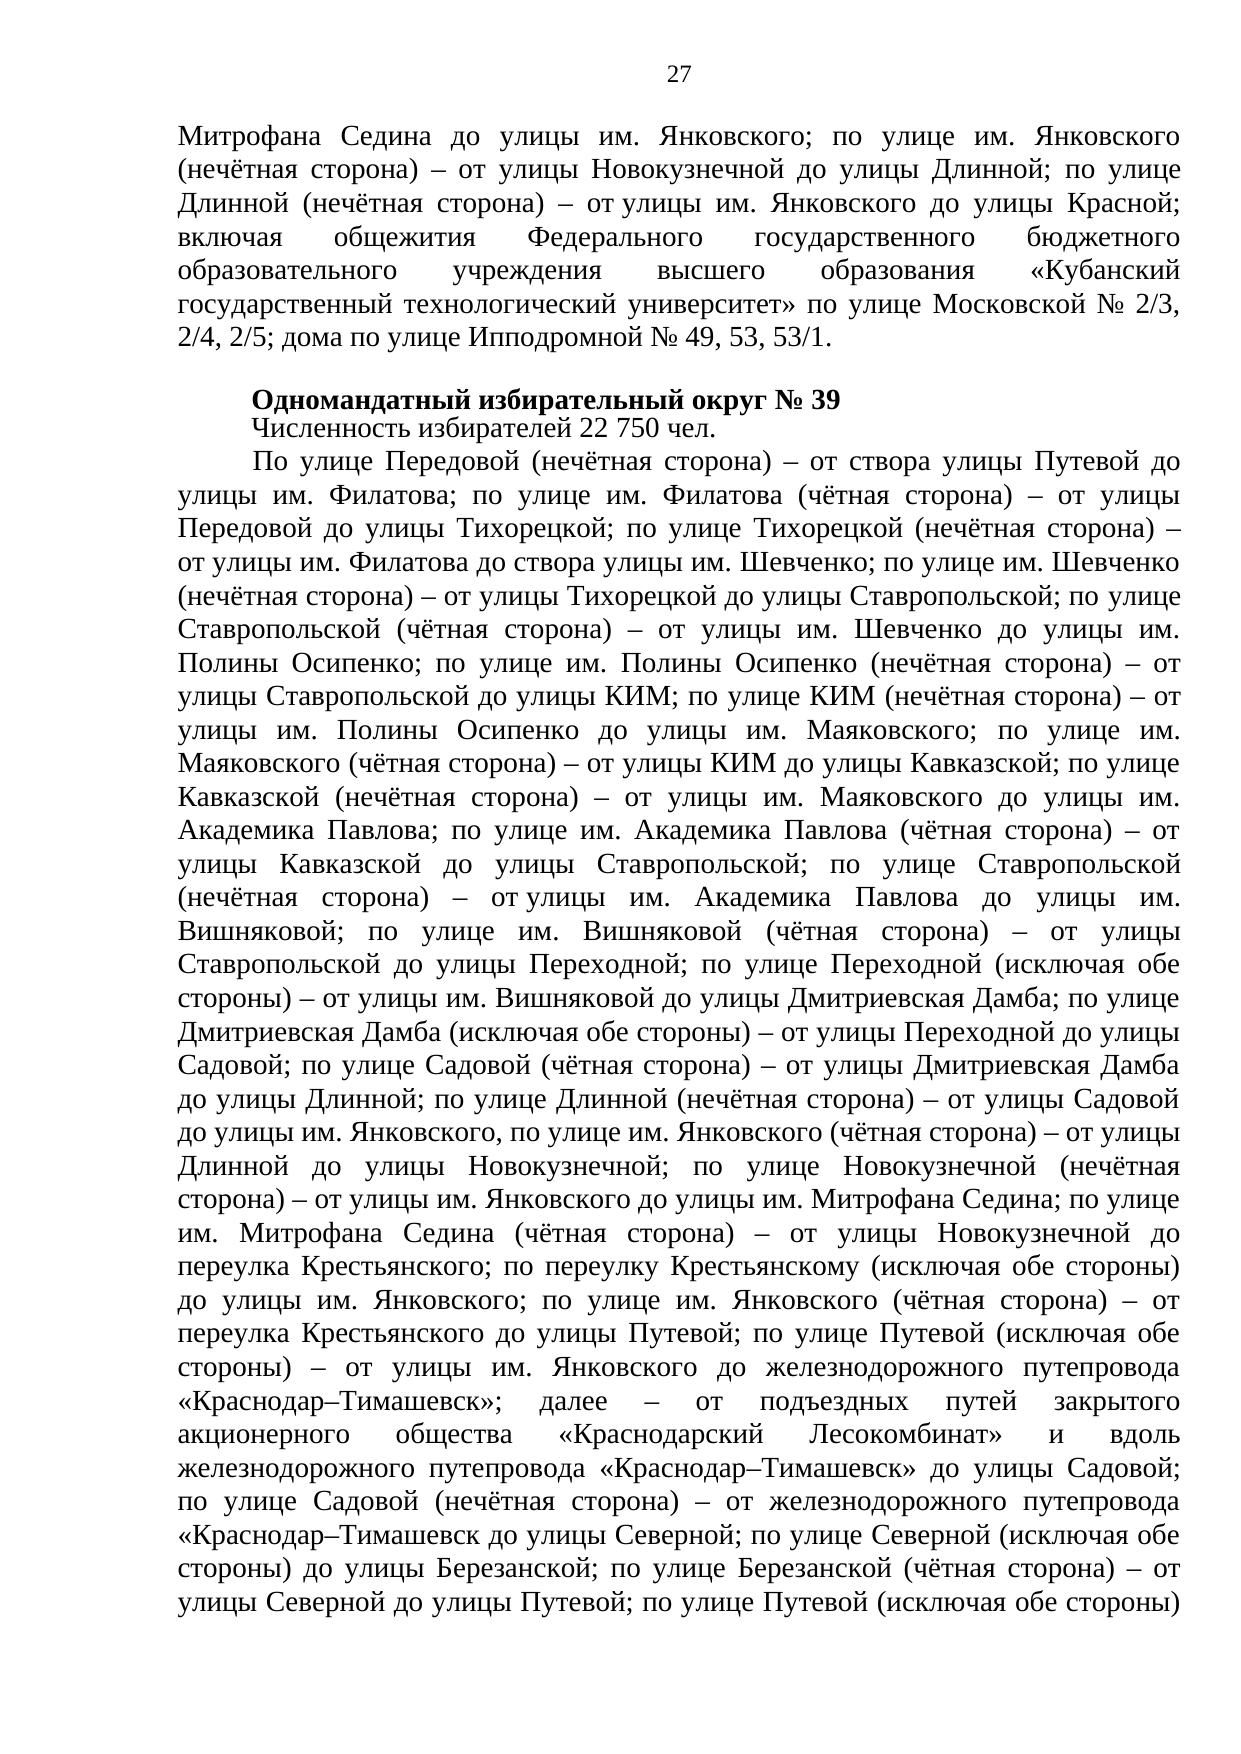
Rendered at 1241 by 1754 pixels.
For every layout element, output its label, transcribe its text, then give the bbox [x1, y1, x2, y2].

text Одномандатный избирательный округ № 39 [179, 386, 1181, 415]
text Численность избирателей 22 750 чел. [179, 415, 1181, 443]
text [177, 443, 1181, 1617]
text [177, 118, 1181, 353]
